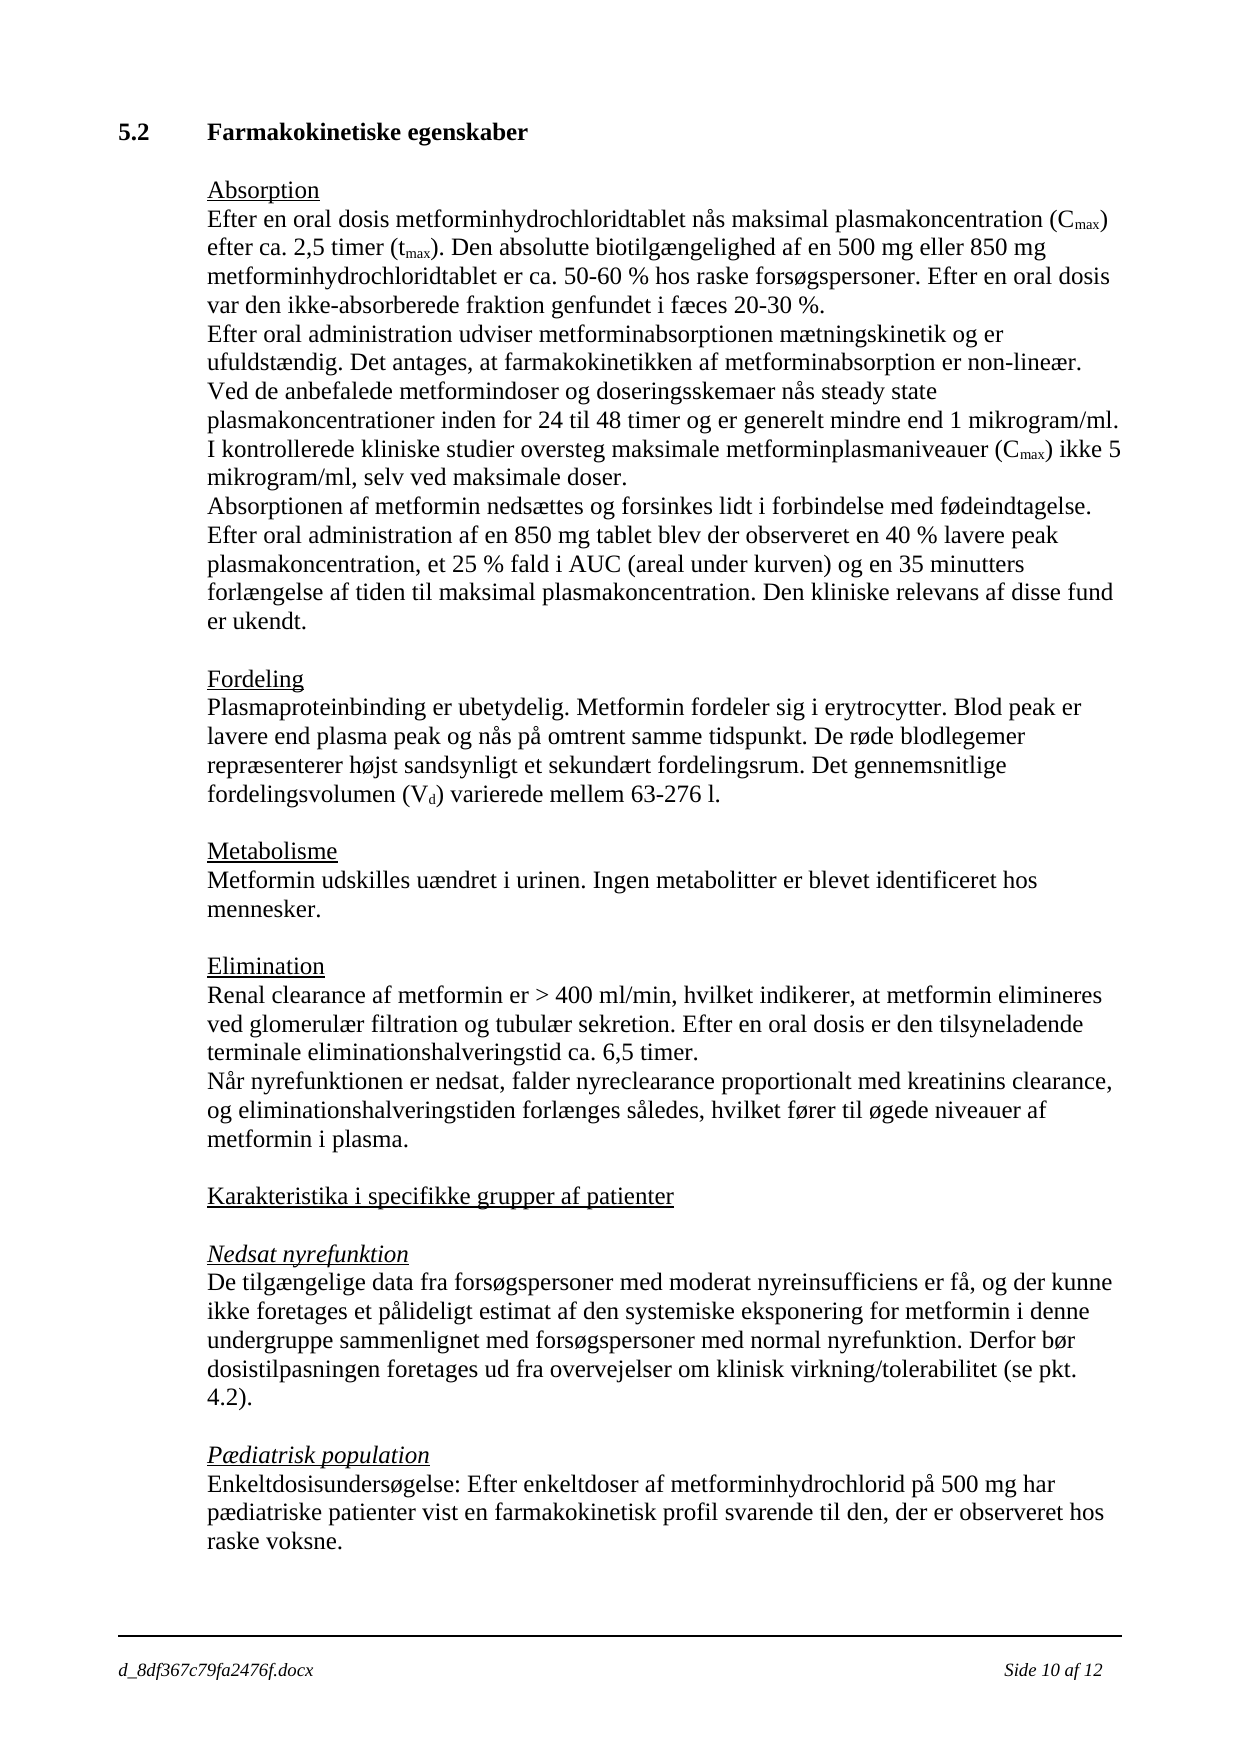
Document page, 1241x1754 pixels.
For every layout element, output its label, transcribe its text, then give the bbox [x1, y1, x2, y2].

text Ved de anbefalede metformindoser og doseringsskemaer nås steady state plasmakoncentrationer inden for 24 til 48 timer og er generelt mindre end 1 mikrogram/ml. I kontrollerede kliniske studier oversteg maksimale metforminplasmaniveauer (Cmax) ikke 5 mikrogram/ml, selv ved maksimale doser. [207, 376, 1122, 491]
text Efter oral administration udviser metforminabsorptionen mætningskinetik og er ufuldstændig. Det antages, at farmakokinetikken af metforminabsorption er non-lineær. [207, 319, 1122, 376]
text 5.2 Farmakokinetiske egenskaber [118, 117, 1122, 146]
text Efter en oral dosis metforminhydrochloridtablet nås maksimal plasmakoncentration (Cmax) efter ca. 2,5 timer (tmax). Den absolutte biotilgængelighed af en 500 mg eller 850 mg metforminhydrochloridtablet er ca. 50-60 % hos raske forsøgspersoner. Efter en oral dosis var den ikke-absorberede fraktion genfundet i fæces 20-30 %. [207, 204, 1122, 319]
text Absorption [207, 175, 1122, 204]
text Fordeling [207, 664, 1122, 692]
text Absorptionen af metformin nedsættes og forsinkes lidt i forbindelse med fødeindtagelse. Efter oral administration af en 850 mg tablet blev der observeret en 40 % lavere peak plasmakoncentration, et 25 % fald i AUC (areal under kurven) og en 35 minutters forlængelse af tiden til maksimal plasmakoncentration. Den kliniske relevans af disse fund er ukendt. [207, 491, 1122, 635]
text Enkeltdosisundersøgelse: Efter enkeltdoser af metforminhydrochlorid på 500 mg har pædiatriske patienter vist en farmakokinetisk profil svarende til den, der er observeret hos raske voksne. [207, 1469, 1122, 1555]
text Metformin udskilles uændret i urinen. Ingen metabolitter er blevet identificeret hos mennesker. [207, 865, 1122, 922]
text Elimination [207, 951, 1122, 980]
text Metabolisme [207, 836, 1122, 865]
text Plasmaproteinbinding er ubetydelig. Metformin fordeler sig i erytrocytter. Blod peak er lavere end plasma peak og nås på omtrent samme tidspunkt. De røde blodlegemer repræsenterer højst sandsynligt et sekundært fordelingsrum. Det gennemsnitlige fordelingsvolumen (Vd) varierede mellem 63-276 l. [207, 692, 1122, 807]
text De tilgængelige data fra forsøgspersoner med moderat nyreinsufficiens er få, og der kunne ikke foretages et pålideligt estimat af den systemiske eksponering for metformin i denne undergruppe sammenlignet med forsøgspersoner med normal nyrefunktion. Derfor bør dosistilpasningen foretages ud fra overvejelser om klinisk virkning/tolerabilitet (se pkt. 4.2). [207, 1267, 1122, 1411]
text Nedsat nyrefunktion [207, 1239, 1122, 1267]
text Karakteristika i specifikke grupper af patienter [207, 1181, 1122, 1210]
text Renal clearance af metformin er > 400 ml/min, hvilket indikerer, at metformin elimineres ved glomerulær filtration og tubulær sekretion. Efter en oral dosis er den tilsyneladende terminale eliminationshalveringstid ca. 6,5 timer. [207, 980, 1122, 1066]
text Pædiatrisk population [207, 1440, 1122, 1469]
text Når nyrefunktionen er nedsat, falder nyreclearance proportionalt med kreatinins clearance, og eliminationshalveringstiden forlænges således, hvilket fører til øgede niveauer af metformin i plasma. [207, 1066, 1122, 1152]
